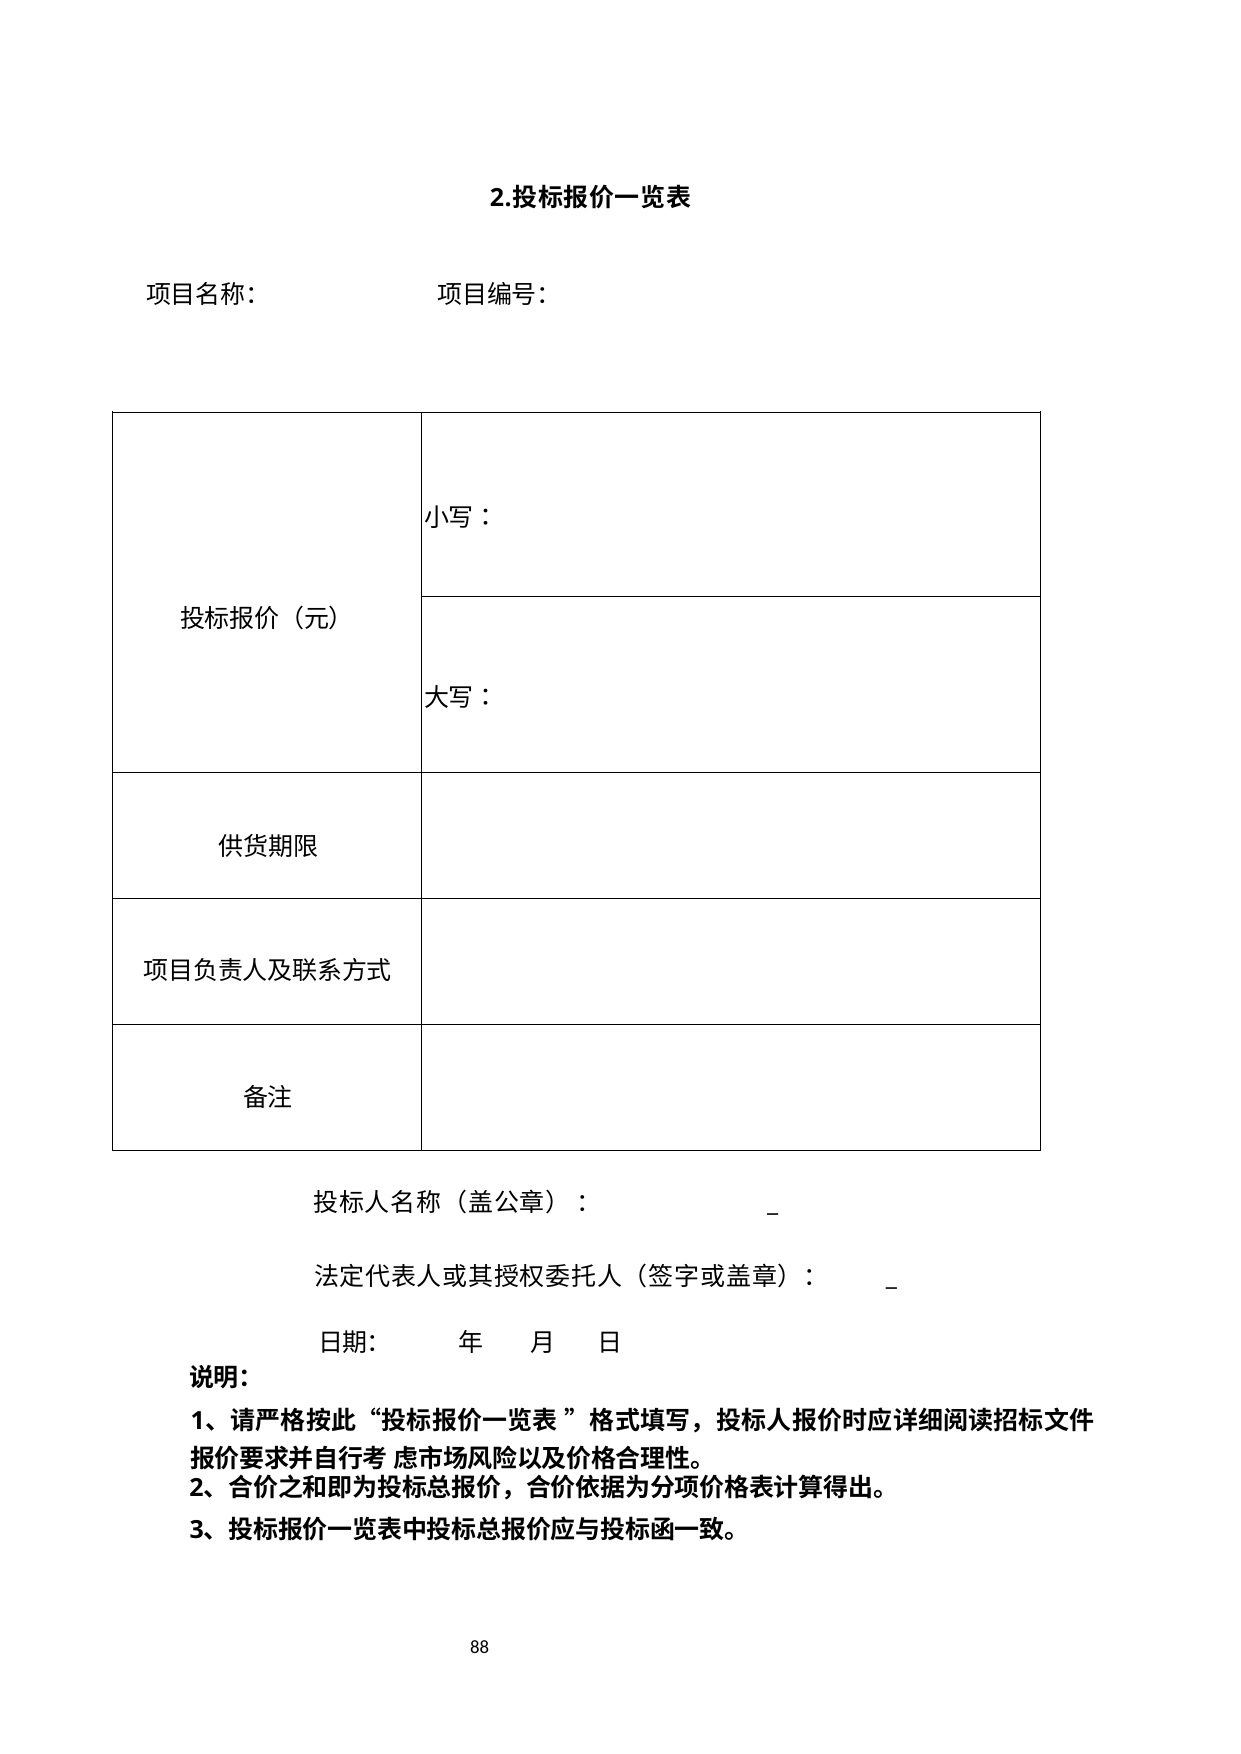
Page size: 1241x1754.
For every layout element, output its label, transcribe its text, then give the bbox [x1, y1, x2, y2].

table_header 小写： [422, 413, 1040, 596]
text 法定代表人或其授权委托人（签字或盖章）： _ [314, 1258, 1128, 1292]
text 日期： 年 月 日 [318, 1323, 1128, 1358]
table_cell 备注 [113, 1025, 421, 1150]
text 项目名称： 项目编号： [146, 277, 1128, 310]
text 2、合价之和即为投标总报价，合价依据为分项价格表计算得出。 [189, 1483, 1128, 1512]
table_cell 大写： [422, 597, 1040, 772]
table_cell [422, 1025, 1040, 1150]
table_cell 供货期限 [113, 773, 421, 898]
table_cell [422, 773, 1040, 898]
table_cell [422, 899, 1040, 1024]
table_header 投标报价（元） [113, 413, 421, 772]
text 2.投标报价一览表 [489, 178, 1126, 213]
text 说明： [189, 1360, 1128, 1393]
text 3、投标报价一览表中投标总报价应与投标函一致。 [189, 1512, 1128, 1546]
table_cell 项目负责人及联系方式 [113, 899, 421, 1024]
text 1、请严格按此“投标报价一览表 ”格式填写，投标人报价时应详细阅读招标文件报价要求并自行考 虑市场风险以及价格合理性。 [190, 1400, 1094, 1474]
text 投标人名称（盖公章） ： _ [313, 1182, 1128, 1218]
